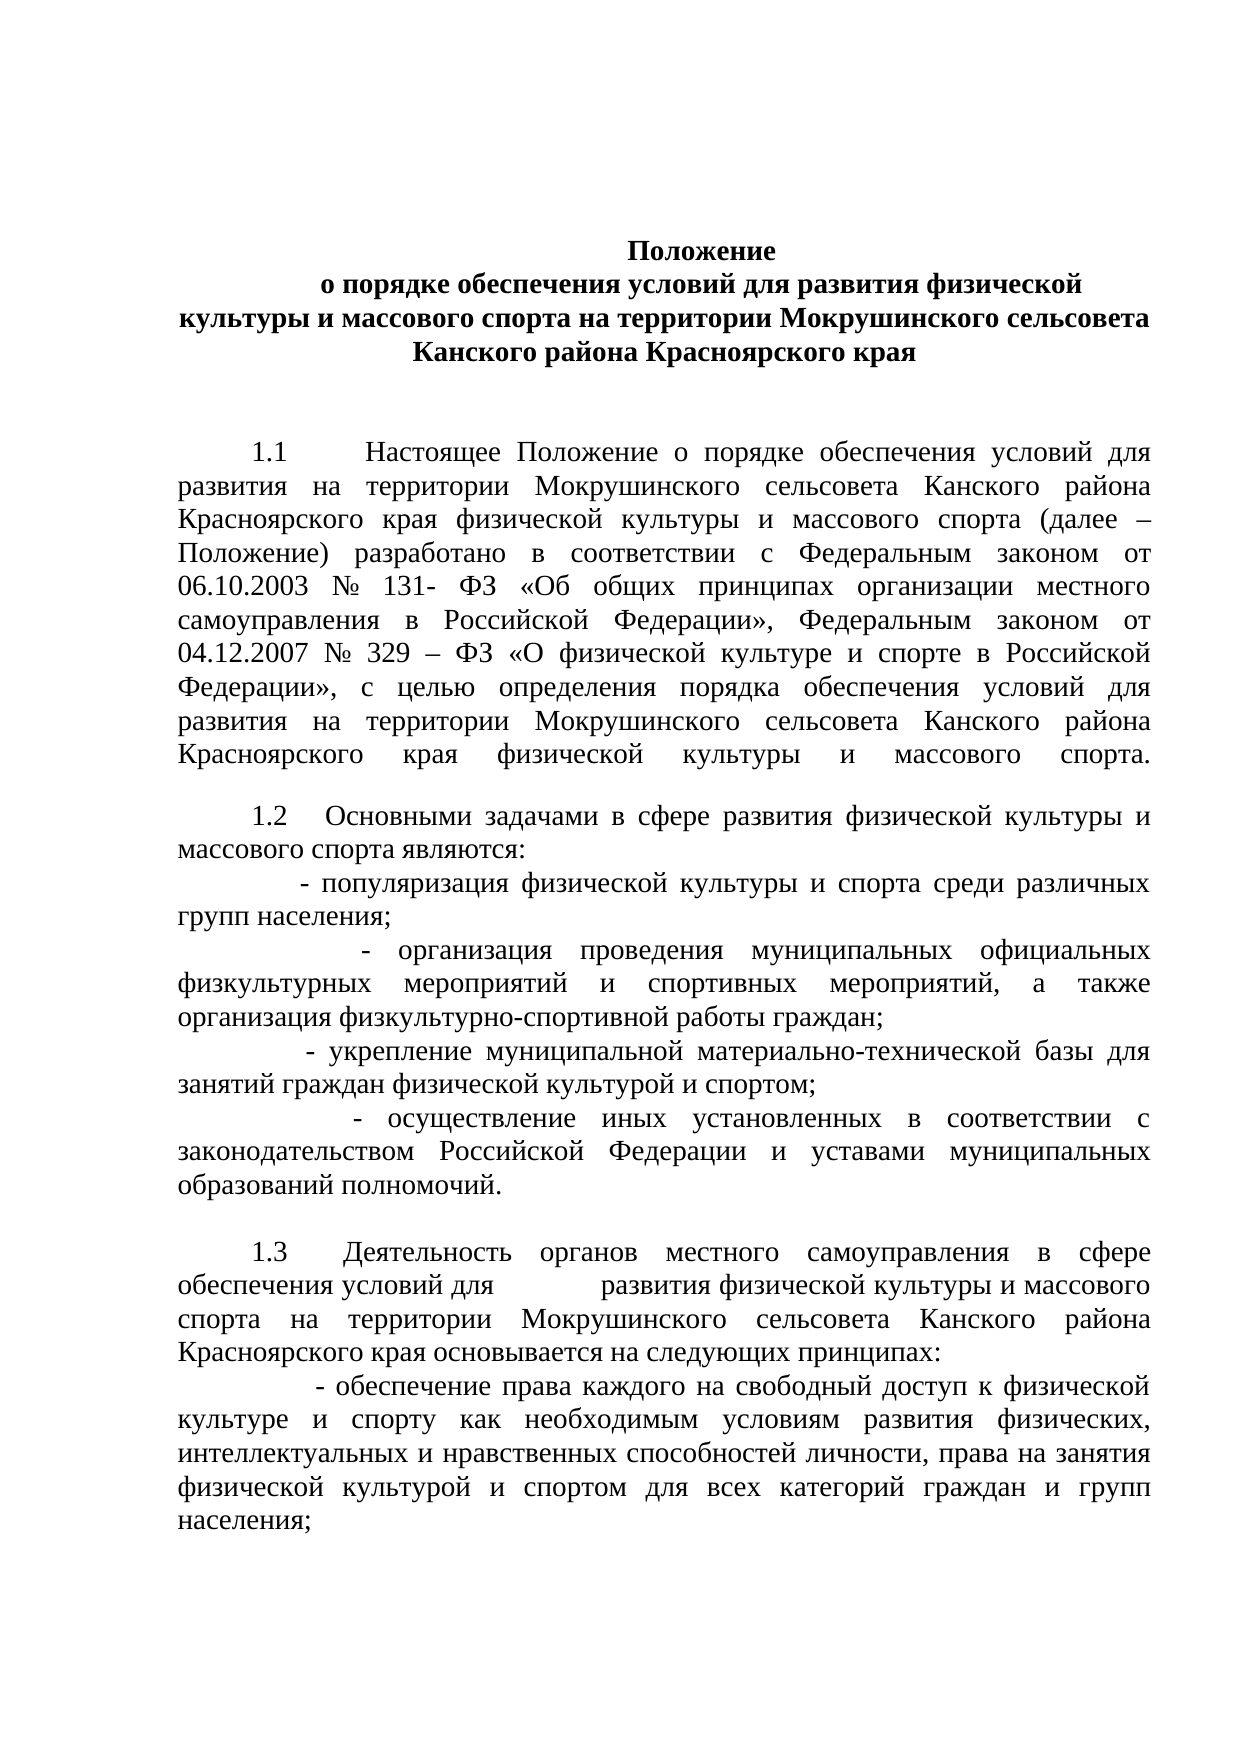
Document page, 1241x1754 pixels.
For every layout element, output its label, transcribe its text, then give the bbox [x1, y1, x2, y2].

text 1.3 Деятельность органов местного самоуправления в сфере обеспечения условий для развития физической культуры и массового спорта на территории Мокрушинского сельсовета Канского района Красноярского края основывается на следующих принципах: [177, 1234, 1152, 1368]
list Основными задачами в сфере развития физической культуры и массового спорта являются: [177, 798, 1152, 865]
list - осуществление иных установленных в соответствии с законодательством Российской Федерации и уставами муниципальных образований полномочий. [177, 1100, 1152, 1200]
list - укрепление муниципальной материально-технической базы для занятий граждан физической культурой и спортом; [177, 1033, 1152, 1100]
text Положение [177, 233, 1152, 267]
text - обеспечение права каждого на свободный доступ к физической культуре и спорту как необходимым условиям развития физических, интеллектуальных и нравственных способностей личности, права на занятия физической культурой и спортом для всех категорий граждан и групп населения; [177, 1368, 1152, 1536]
list 1.1 Настоящее Положение о порядке обеспечения условий для развития на территории Мокрушинского сельсовета Канского района Красноярского края физической культуры и массового спорта (далее – Положение) разработано в соответствии с Федеральным законом от 06.10.2003 № 131- ФЗ «Об общих принципах организации местного самоуправления в Российской Федерации», Федеральным законом от 04.12.2007 № 329 – ФЗ «О физической культуре и спорте в Российской Федерации», с целью определения порядка обеспечения условий для развития на территории Мокрушинского сельсовета Канского района Красноярского края физической культуры и массового спорта. [177, 434, 1152, 798]
list - организация проведения муниципальных официальных физкультурных мероприятий и спортивных мероприятий, а также организация физкультурно-спортивной работы граждан; [177, 932, 1152, 1033]
list - популяризация физической культуры и спорта среди различных групп населения; [177, 865, 1152, 932]
text о порядке обеспечения условий для развития физической культуры и массового спорта на территории Мокрушинского сельсовета Канского района Красноярского края [177, 267, 1152, 367]
